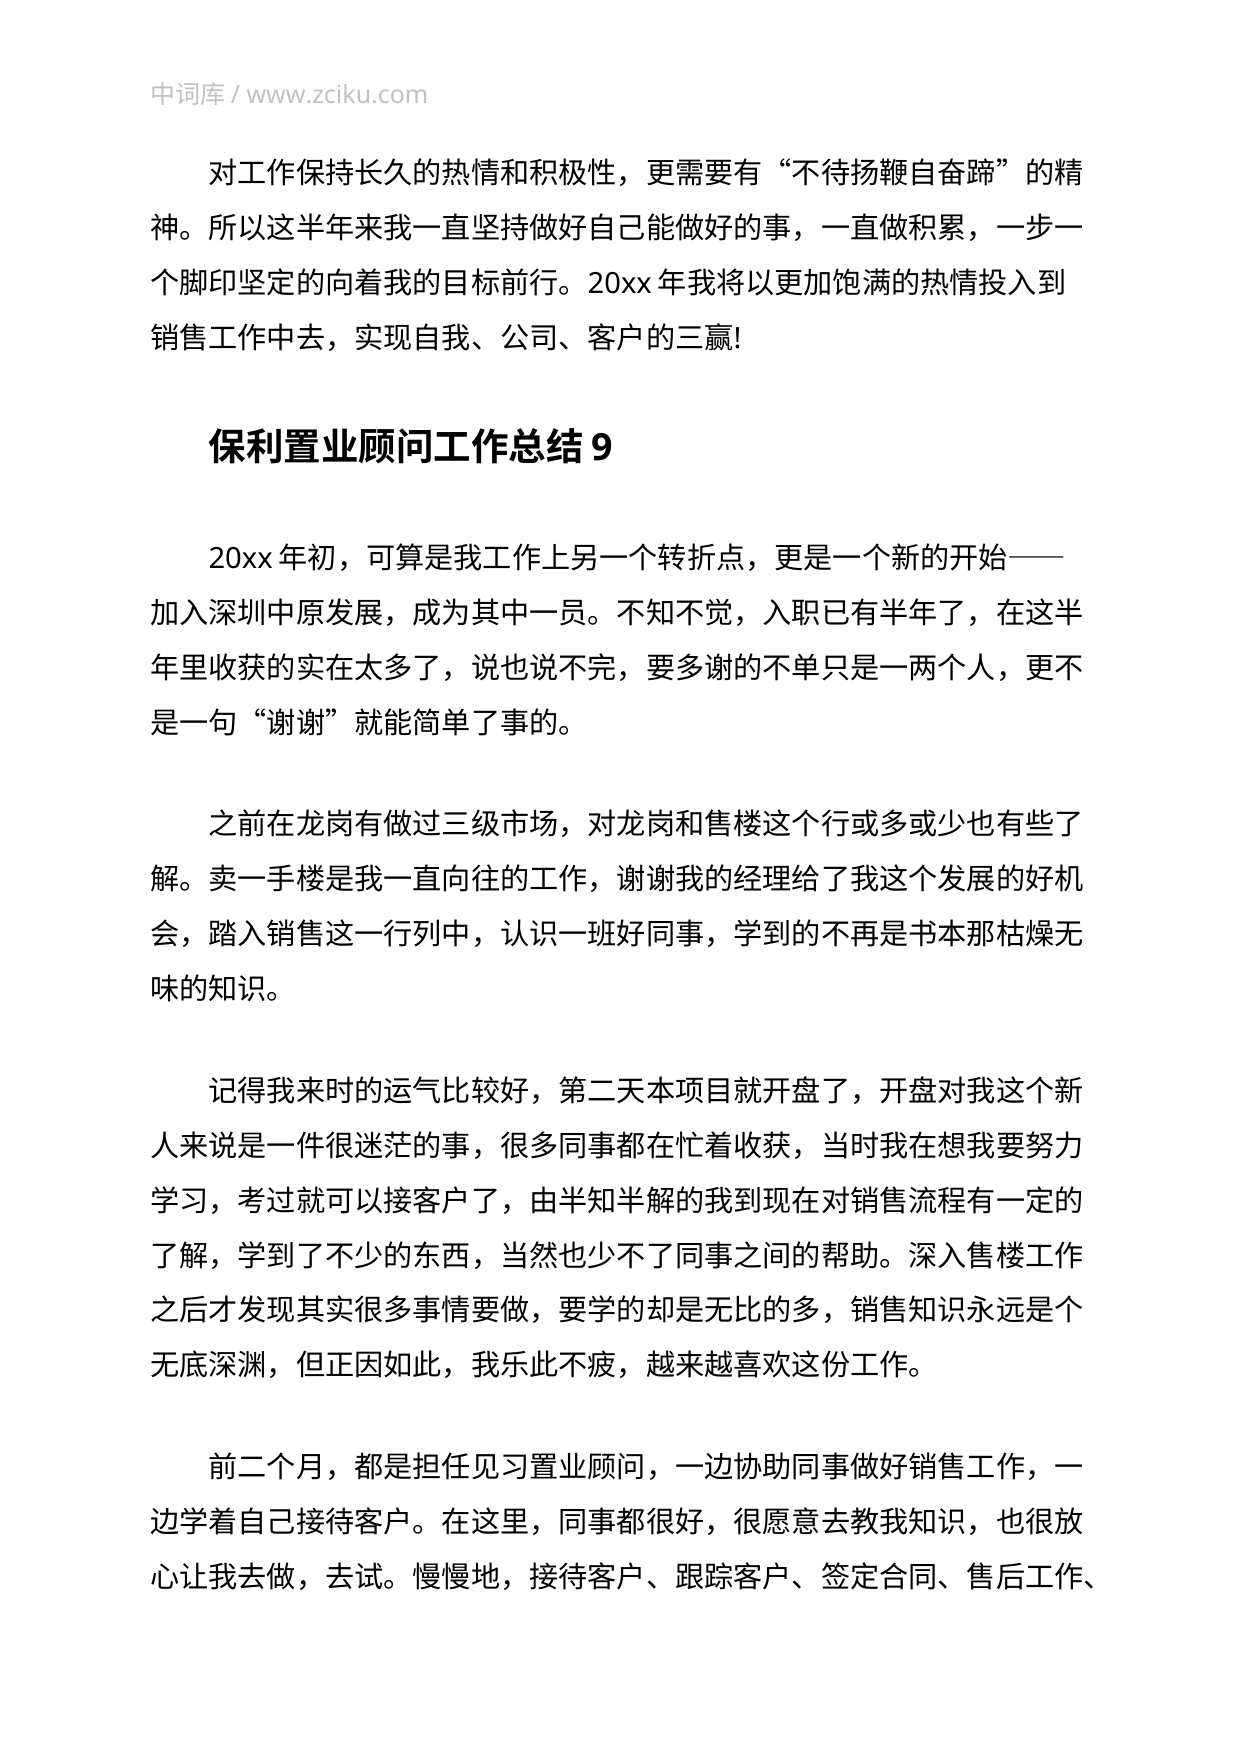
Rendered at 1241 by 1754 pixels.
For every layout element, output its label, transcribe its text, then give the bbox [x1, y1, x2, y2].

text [150, 1444, 1090, 1596]
text 记得我来时的运气比较好，第二天本项目就开盘了，开盘对我这个新人来说是一件很迷茫的事，很多同事都在忙着收获，当时我在想我要努力学习，考过就可以接客户了，由半知半解的我到现在对销售流程有一定的了解，学到了不少的东西，当然也少不了同事之间的帮助。深入售楼工作之后才发现其实很多事情要做，要学的却是无比的多，销售知识永远是个无底深渊，但正因如此，我乐此不疲，越来越喜欢这份工作。 [150, 1067, 1090, 1384]
text 20xx年初，可算是我工作上另一个转折点，更是一个新的开始——加入深圳中原发展，成为其中一员。不知不觉，入职已有半年了，在这半年里收获的实在太多了，说也说不完，要多谢的不单只是一两个人，更不是一句“谢谢”就能简单了事的。 [150, 534, 1090, 741]
text 对工作保持长久的热情和积极性，更需要有“不待扬鞭自奋蹄”的精神。所以这半年来我一直坚持做好自己能做好的事，一直做积累，一步一个脚印坚定的向着我的目标前行。20xx年我将以更加饱满的热情投入到销售工作中去，实现自我、公司、客户的三赢! [150, 150, 1090, 357]
text 保利置业顾问工作总结9 [150, 417, 1090, 471]
text 之前在龙岗有做过三级市场，对龙岗和售楼这个行或多或少也有些了解。卖一手楼是我一直向往的工作，谢谢我的经理给了我这个发展的好机会，踏入销售这一行列中，认识一班好同事，学到的不再是书本那枯燥无味的知识。 [150, 801, 1090, 1008]
